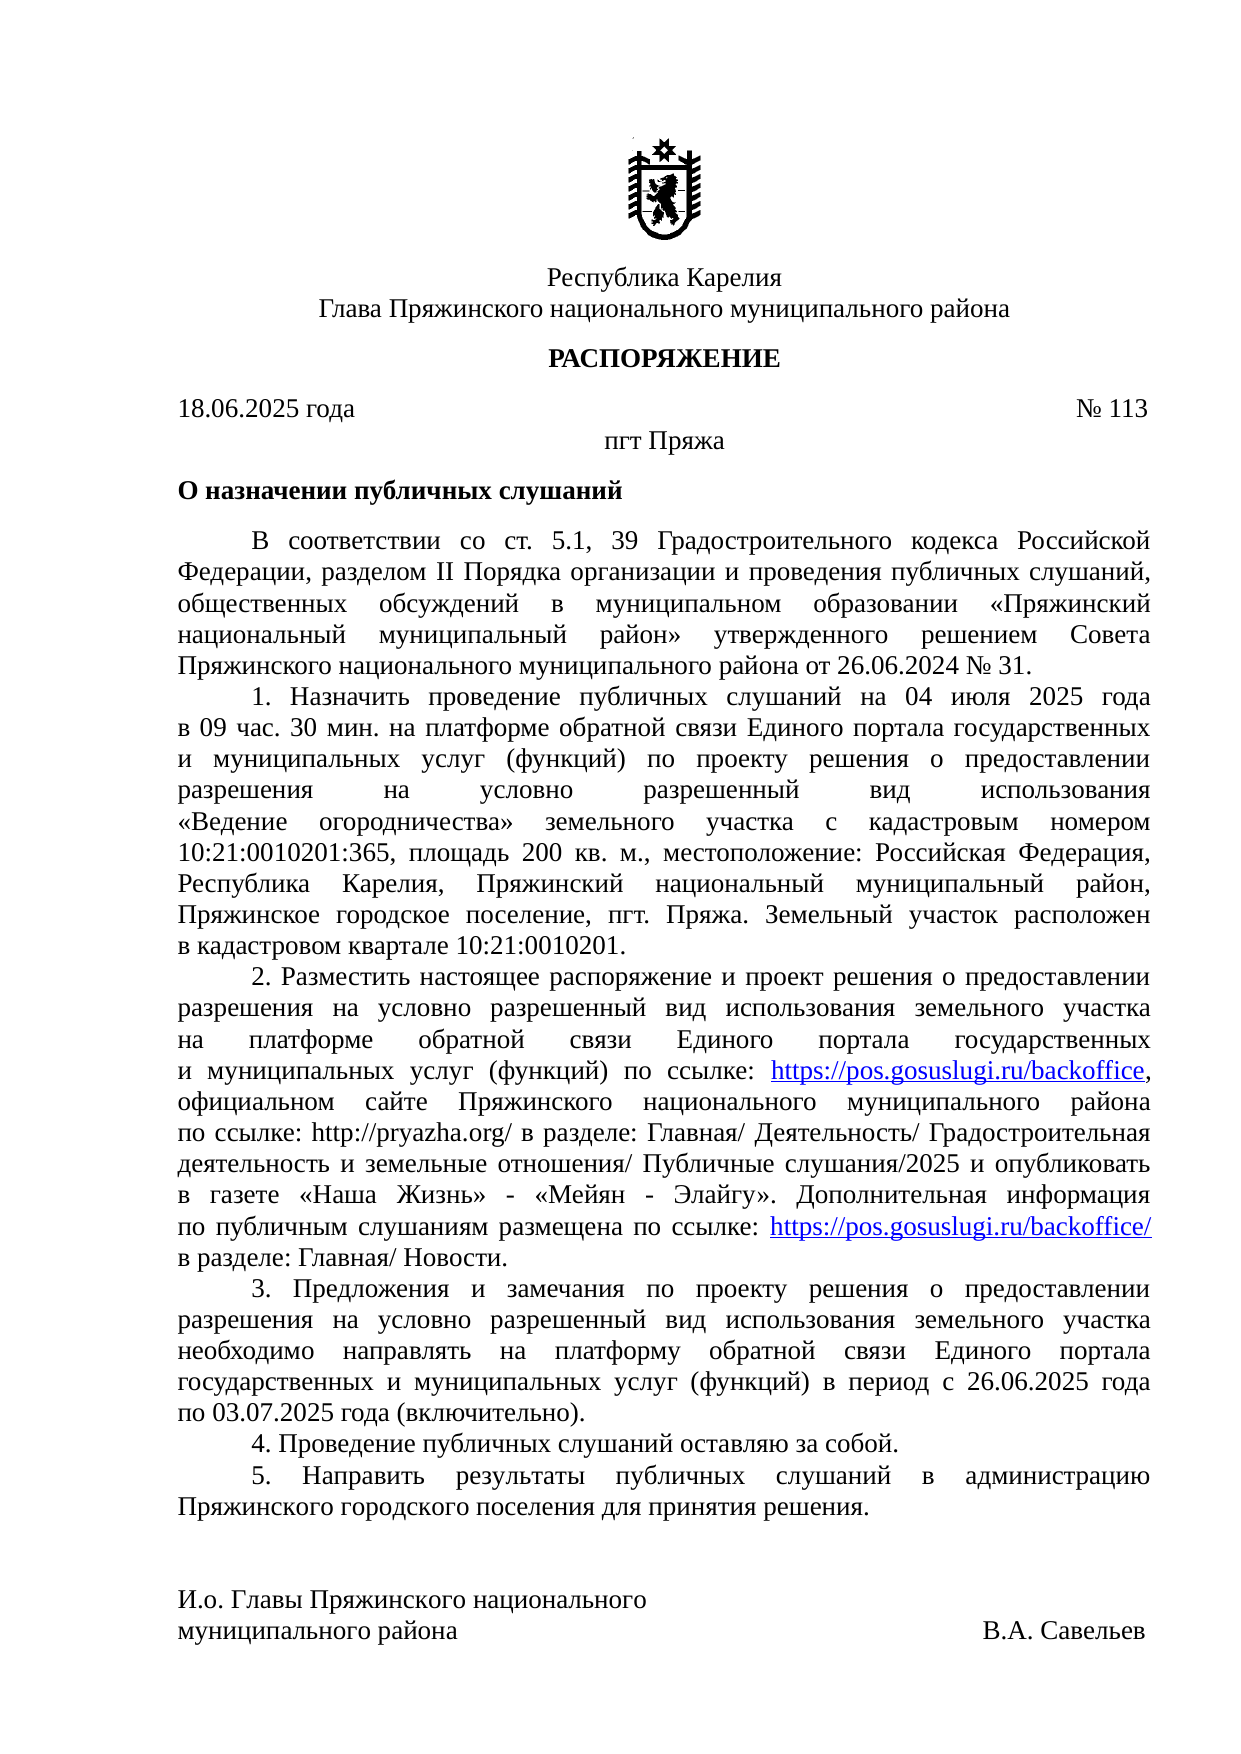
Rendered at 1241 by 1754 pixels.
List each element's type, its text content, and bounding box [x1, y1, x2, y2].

text 5. Направить результаты публичных слушаний в администрацию Пряжинского городского поселения для принятия решения. [177, 1459, 1152, 1521]
text РАСПОРЯЖЕНИЕ [177, 342, 1152, 373]
text В соответствии со ст. 5.1, 39 Градостроительного кодекса Российской Федерации, разделом II Порядка организации и проведения публичных слушаний, общественных обсуждений в муниципальном образовании «Пряжинский национальный муниципальный район» утвержденного решением Совета Пряжинского национального муниципального района от 26.06.2024 № 31. [177, 524, 1152, 680]
text 3. Предложения и замечания по проекту решения о предоставлении разрешения на условно разрешенный вид использования земельного участка необходимо направлять на платформу обратной связи Единого портала государственных и муниципальных услуг (функций) в период с 26.06.2025 года по 03.07.2025 года (включительно). [177, 1272, 1152, 1428]
text О назначении публичных слушаний [177, 474, 1152, 505]
text 18.06.2025 года № 113 [177, 393, 1152, 424]
text 1. Назначить проведение публичных слушаний на 04 июля 2025 года в 09 час. 30 мин. на платформе обратной связи Единого портала государственных и муниципальных услуг (функций) по проекту решения о предоставлении разрешения на условно разрешенный вид использования «Ведение огородничества» земельного участка с кадастровым номером 10:21:0010201:365, площадь 200 кв. м., местоположение: Российская Федерация, Республика Карелия, Пряжинский национальный муниципальный район, Пряжинское городское поселение, пгт. Пряжа. Земельный участок расположен в кадастровом квартале 10:21:0010201. [177, 680, 1152, 960]
text И.о. Главы Пряжинского национального [177, 1583, 1152, 1614]
text пгт Пряжа [177, 424, 1152, 455]
text Глава Пряжинского национального муниципального района [177, 292, 1152, 323]
text муниципального района В.А. Савельев [177, 1614, 1152, 1646]
text 4. Проведение публичных слушаний оставляю за собой. [177, 1428, 1152, 1459]
text 2. Разместить настоящее распоряжение и проект решения о предоставлении разрешения на условно разрешенный вид использования земельного участка на платформе обратной связи Единого портала государственных и муниципальных услуг (функций) по ссылке: https://pos.gosuslugi.ru/backoffice, официальном сайте Пряжинского национального муниципального района по ссылке: http://pryazha.org/ в разделе: Главная/ Деятельность/ Градостроительная деятельность и земельные отношения/ Публичные слушания/2025 и опубликовать в газете «Наша Жизнь» - «Мейян - Элайгу». Дополнительная информация по публичным слушаниям размещена по ссылке: https://pos.gosuslugi.ru/backoffice/ в разделе: Главная/ Новости. [177, 960, 1152, 1272]
text Республика Карелия [177, 261, 1152, 292]
picture [627, 137, 702, 242]
